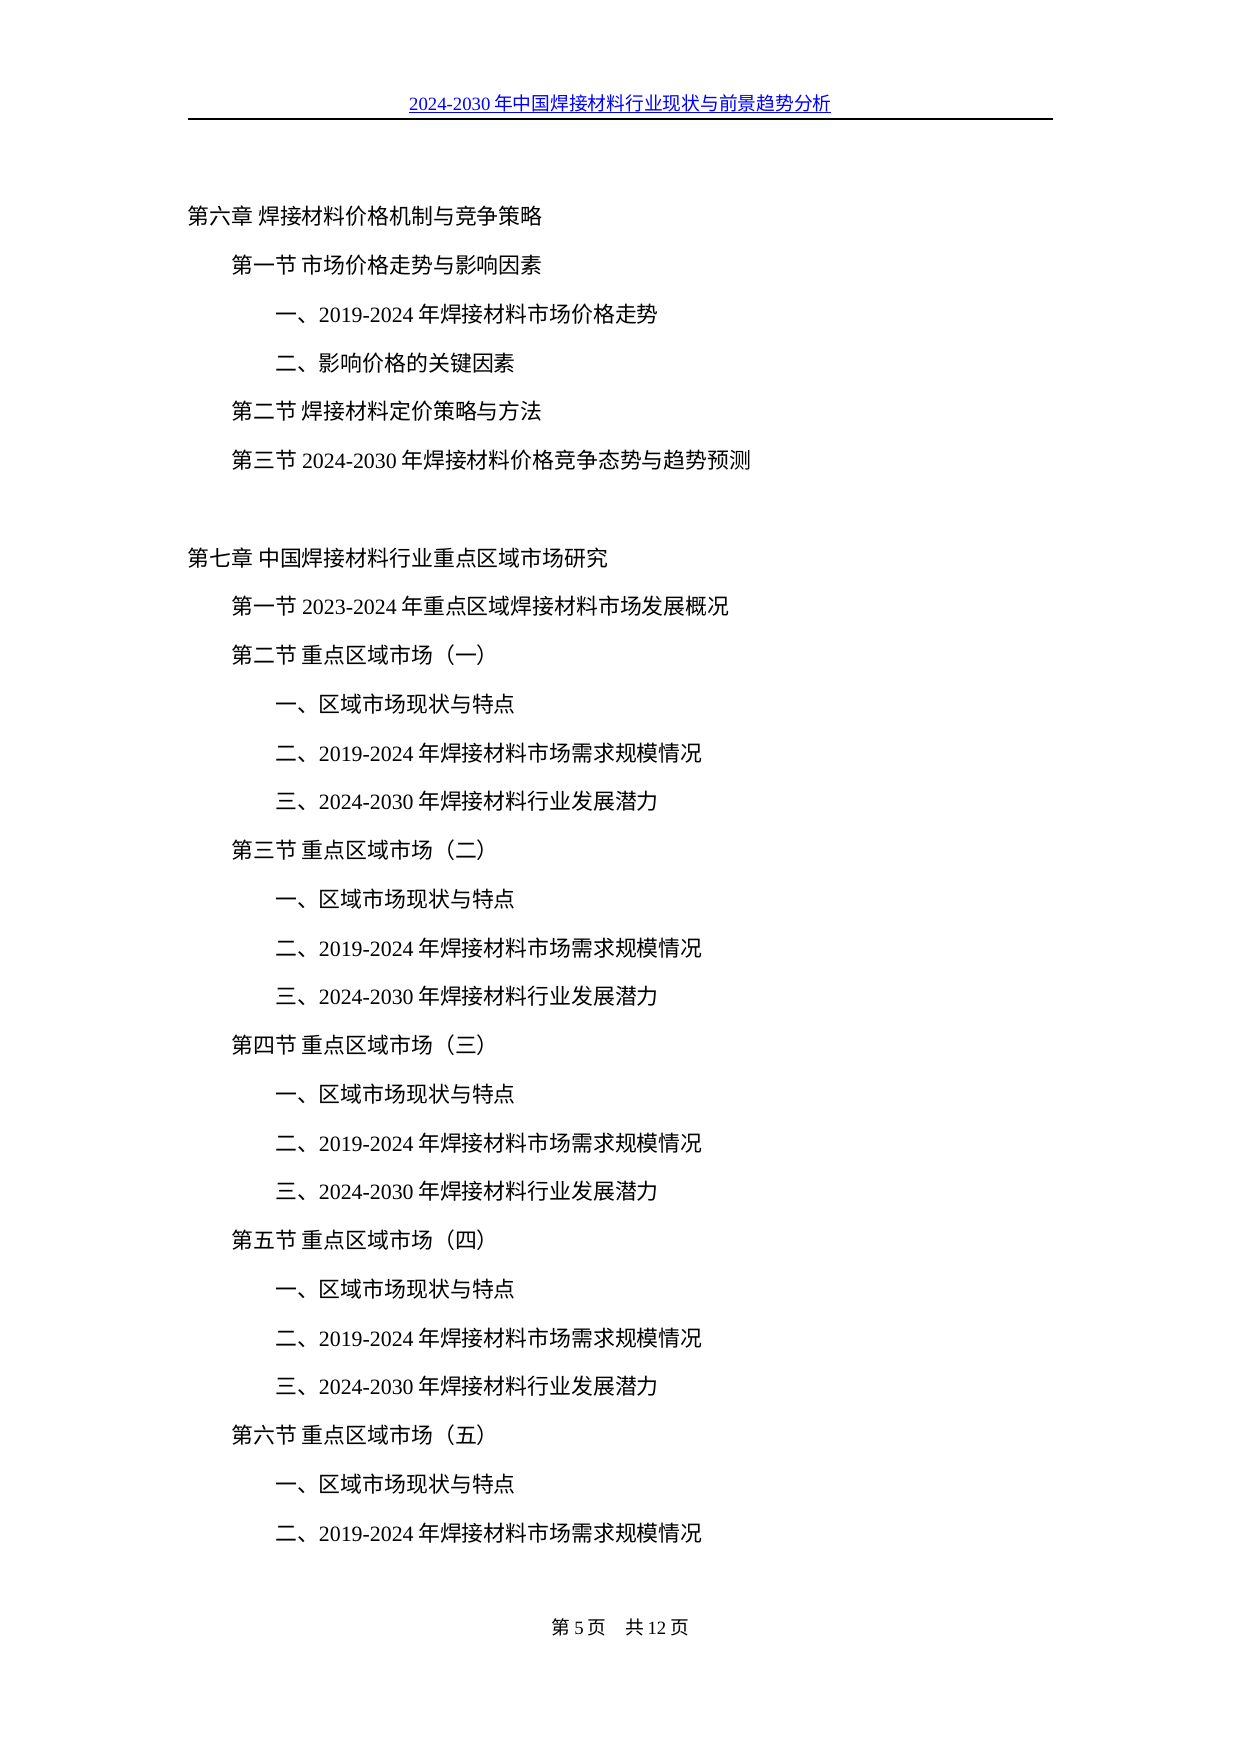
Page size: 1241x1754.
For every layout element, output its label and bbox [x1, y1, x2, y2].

text [187, 150, 1053, 1548]
